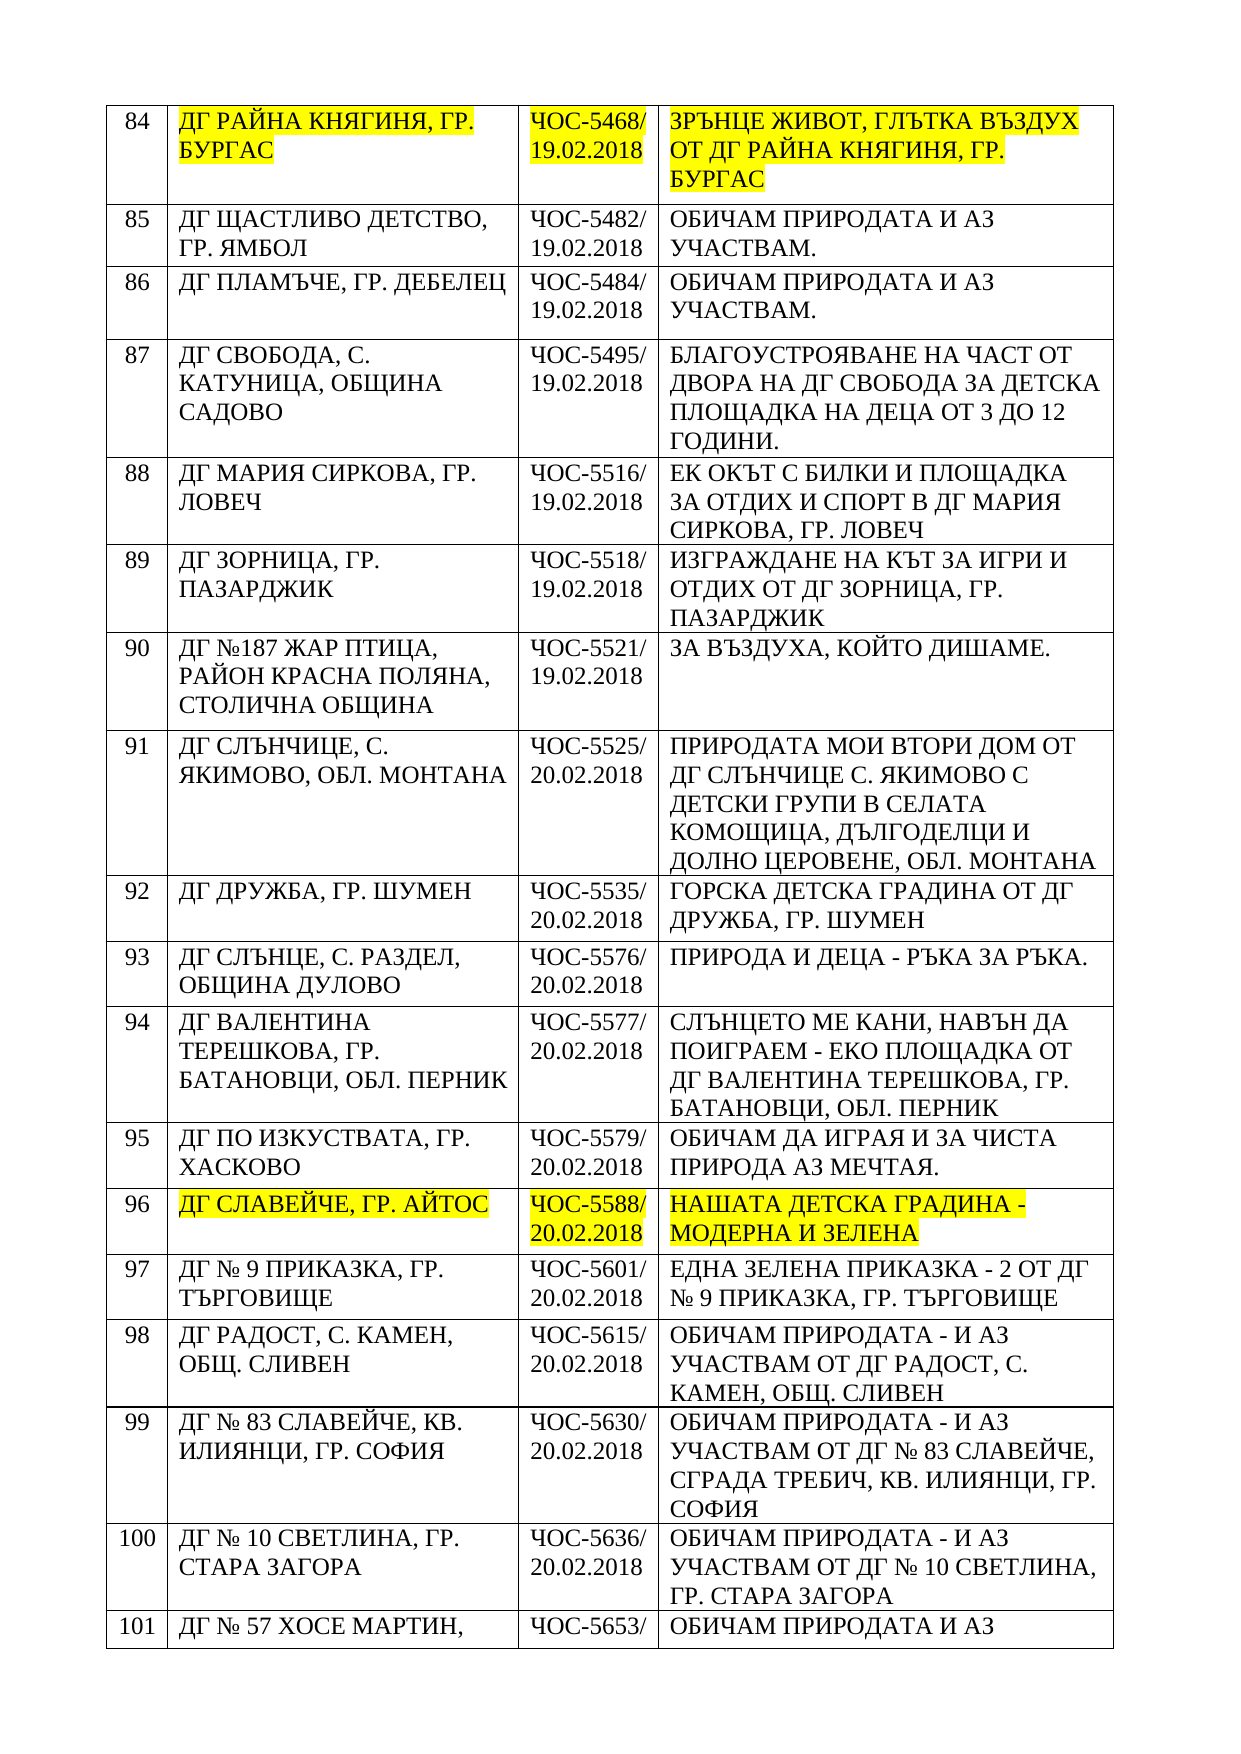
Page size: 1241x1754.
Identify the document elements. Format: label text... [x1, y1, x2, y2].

table_cell 100 [107, 1524, 167, 1610]
table_cell 90 [107, 633, 167, 730]
table_cell ДГ ДРУЖБА, ГР. ШУМЕН [168, 876, 518, 941]
table_cell ДГ ПО ИЗКУСТВАТА, ГР. ХАСКОВО [168, 1123, 518, 1188]
table_cell ДГ СЛЪНЧИЦЕ, С. ЯКИМОВО, ОБЛ. МОНТАНА [168, 731, 518, 875]
table_cell ДГ РАДОСТ, С. КАМЕН, ОБЩ. СЛИВЕН [168, 1320, 518, 1406]
table_cell ОБИЧАМ ПРИРОДАТА - И АЗ УЧАСТВАМ ОТ ДГ № 10 СВЕТЛИНА, ГР. СТАРА ЗАГОРА [659, 1524, 1113, 1610]
table_cell 101 [107, 1611, 167, 1648]
table_cell 87 [107, 340, 167, 457]
table_cell ЧОС-5484/ 19.02.2018 [519, 267, 658, 339]
table_cell СЛЪНЦЕТО МЕ КАНИ, НАВЪН ДА ПОИГРАЕМ - ЕКО ПЛОЩАДКА ОТ ДГ ВАЛЕНТИНА ТЕРЕШКОВА, ГР. БАТАНОВЦИ, ОБЛ. ПЕРНИК [659, 1007, 1113, 1122]
table_cell ДГ ЗОРНИЦА, ГР. ПАЗАРДЖИК [168, 545, 518, 632]
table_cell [168, 1611, 518, 1648]
table_cell 99 [107, 1408, 167, 1522]
table_cell ЧОС-5482/ 19.02.2018 [519, 205, 658, 266]
table_cell ЗРЪНЦЕ ЖИВОТ, ГЛЪТКА ВЪЗДУХ ОТ ДГ РАЙНА КНЯГИНЯ, ГР. БУРГАС [659, 106, 1113, 203]
table_cell ДГ ЩАСТЛИВО ДЕТСТВО, ГР. ЯМБОЛ [168, 205, 518, 266]
table_cell ЕДНА ЗЕЛЕНА ПРИКАЗКА - 2 ОТ ДГ № 9 ПРИКАЗКА, ГР. ТЪРГОВИЩЕ [659, 1255, 1113, 1319]
table_cell ЧОС-5636/ 20.02.2018 [519, 1524, 658, 1610]
table_cell ЧОС-5516/ 19.02.2018 [519, 458, 658, 544]
table_cell ЕК ОКЪТ С БИЛКИ И ПЛОЩАДКА ЗА ОТДИХ И СПОРТ В ДГ МАРИЯ СИРКОВА, ГР. ЛОВЕЧ [659, 458, 1113, 544]
table_cell ЧОС-5615/ 20.02.2018 [519, 1320, 658, 1406]
table_cell 84 [107, 106, 167, 203]
table_cell ЧОС-5576/ 20.02.2018 [519, 942, 658, 1006]
table_cell ОБИЧАМ ПРИРОДАТА - И АЗ УЧАСТВАМ ОТ ДГ РАДОСТ, С. КАМЕН, ОБЩ. СЛИВЕН [659, 1320, 1113, 1406]
table_cell 91 [107, 731, 167, 875]
table_cell ДГ № 83 СЛАВЕЙЧЕ, КВ. ИЛИЯНЦИ, ГР. СОФИЯ [168, 1408, 518, 1522]
table_cell 89 [107, 545, 167, 632]
table_cell ИЗГРАЖДАНЕ НА КЪТ ЗА ИГРИ И ОТДИХ ОТ ДГ ЗОРНИЦА, ГР. ПАЗАРДЖИК [659, 545, 1113, 632]
table_cell ОБИЧАМ ПРИРОДАТА И АЗ УЧАСТВАМ. [659, 205, 1113, 266]
table_cell ЧОС-5521/ 19.02.2018 [519, 633, 658, 730]
table_cell ЧОС-5577/ 20.02.2018 [519, 1007, 658, 1122]
table_cell ЧОС-5535/ 20.02.2018 [519, 876, 658, 941]
table_cell ДГ СЛАВЕЙЧЕ, ГР. АЙТОС [168, 1189, 518, 1253]
table_cell ЧОС-5518/ 19.02.2018 [519, 545, 658, 632]
table_cell 92 [107, 876, 167, 941]
table_cell 93 [107, 942, 167, 1006]
table_cell ПРИРОДАТА МОИ ВТОРИ ДОМ ОТ ДГ СЛЪНЧИЦЕ С. ЯКИМОВО С ДЕТСКИ ГРУПИ В СЕЛАТА КОМОЩИЦА, ДЪЛГОДЕЛЦИ И ДОЛНО ЦЕРОВЕНЕ, ОБЛ. МОНТАНА [659, 731, 1113, 875]
table_cell БЛАГОУСТРОЯВАНЕ НА ЧАСТ ОТ ДВОРА НА ДГ СВОБОДА ЗА ДЕТСКА ПЛОЩАДКА НА ДЕЦА ОТ 3 ДО 12 ГОДИНИ. [659, 340, 1113, 457]
table_cell ЧОС-5495/ 19.02.2018 [519, 340, 658, 457]
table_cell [659, 1611, 1113, 1648]
table_cell ДГ ПЛАМЪЧЕ, ГР. ДЕБЕЛЕЦ [168, 267, 518, 339]
table_cell ДГ ВАЛЕНТИНА ТЕРЕШКОВА, ГР. БАТАНОВЦИ, ОБЛ. ПЕРНИК [168, 1007, 518, 1122]
table_cell 95 [107, 1123, 167, 1188]
table_cell ЧОС-5588/ 20.02.2018 [519, 1189, 658, 1253]
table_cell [519, 1611, 658, 1648]
table_cell ОБИЧАМ ПРИРОДАТА И АЗ УЧАСТВАМ. [659, 267, 1113, 339]
table_cell ЧОС-5579/ 20.02.2018 [519, 1123, 658, 1188]
table_cell 97 [107, 1255, 167, 1319]
table_cell ГОРСКА ДЕТСКА ГРАДИНА ОТ ДГ ДРУЖБА, ГР. ШУМЕН [659, 876, 1113, 941]
table_cell 96 [107, 1189, 167, 1253]
table_cell ДГ СВОБОДА, С. КАТУНИЦА, ОБЩИНА САДОВО [168, 340, 518, 457]
table_cell 98 [107, 1320, 167, 1406]
table_cell ЗА ВЪЗДУХА, КОЙТО ДИШАМЕ. [659, 633, 1113, 730]
table_cell ДГ МАРИЯ СИРКОВА, ГР. ЛОВЕЧ [168, 458, 518, 544]
table_cell ДГ СЛЪНЦЕ, С. РАЗДЕЛ, ОБЩИНА ДУЛОВО [168, 942, 518, 1006]
table_cell ОБИЧАМ ДА ИГРАЯ И ЗА ЧИСТА ПРИРОДА АЗ МЕЧТАЯ. [659, 1123, 1113, 1188]
table_cell ДГ № 9 ПРИКАЗКА, ГР. ТЪРГОВИЩЕ [168, 1255, 518, 1319]
table_cell 86 [107, 267, 167, 339]
table_cell ЧОС-5525/ 20.02.2018 [519, 731, 658, 875]
table_cell ЧОС-5630/ 20.02.2018 [519, 1408, 658, 1522]
table_cell ЧОС-5468/ 19.02.2018 [519, 106, 658, 203]
table_cell 85 [107, 205, 167, 266]
table_cell 88 [107, 458, 167, 544]
table_cell ДГ № 10 СВЕТЛИНА, ГР. СТАРА ЗАГОРА [168, 1524, 518, 1610]
table_cell ЧОС-5601/ 20.02.2018 [519, 1255, 658, 1319]
table_cell НАШАТА ДЕТСКА ГРАДИНА - МОДЕРНА И ЗЕЛЕНА [659, 1189, 1113, 1253]
table_cell ДГ РАЙНА КНЯГИНЯ, ГР. БУРГАС [168, 106, 518, 203]
table_cell ПРИРОДА И ДЕЦА - РЪКА ЗА РЪКА. [659, 942, 1113, 1006]
table_cell ОБИЧАМ ПРИРОДАТА - И АЗ УЧАСТВАМ ОТ ДГ № 83 СЛАВЕЙЧЕ, СГРАДА ТРЕБИЧ, КВ. ИЛИЯНЦИ, ГР. СОФИЯ [659, 1408, 1113, 1522]
table_cell 94 [107, 1007, 167, 1122]
table_cell ДГ №187 ЖАР ПТИЦА, РАЙОН КРАСНА ПОЛЯНА, СТОЛИЧНА ОБЩИНА [168, 633, 518, 730]
